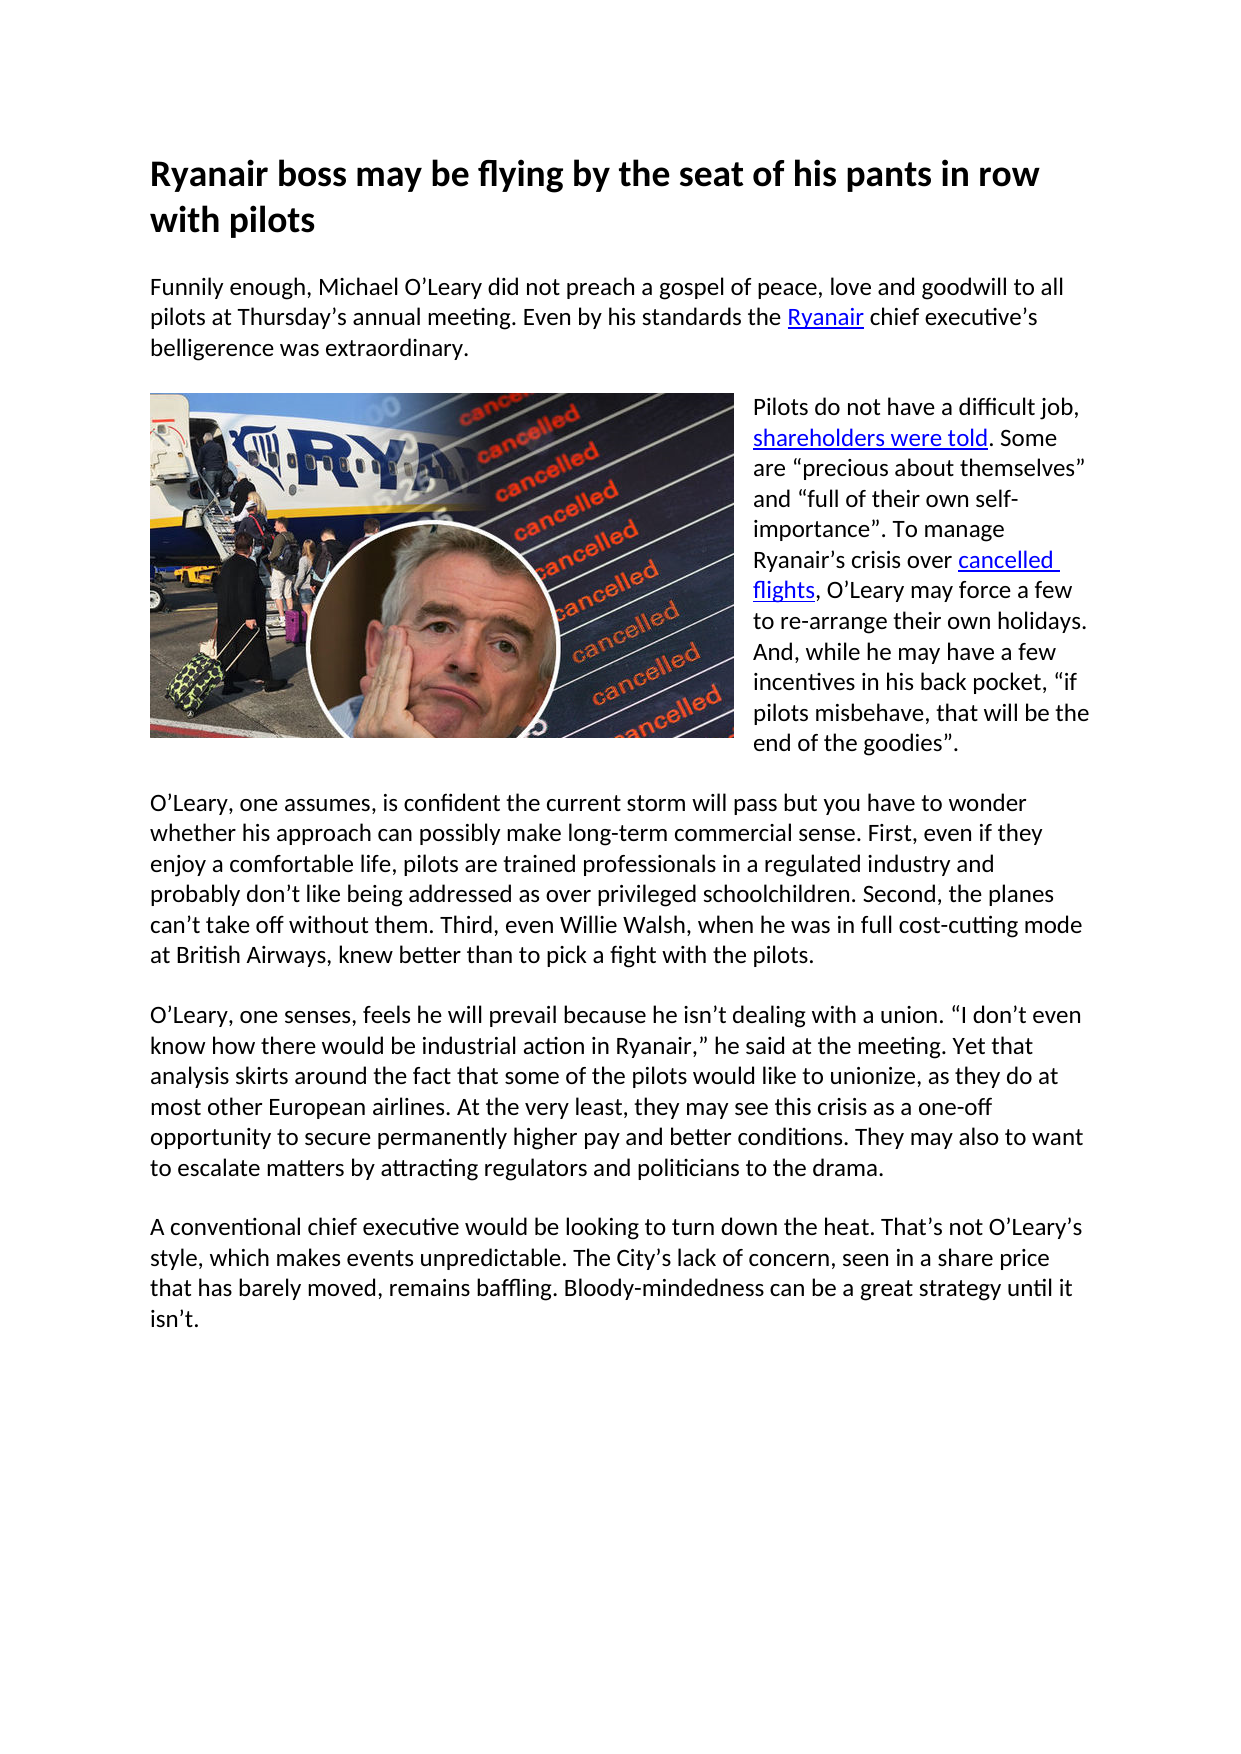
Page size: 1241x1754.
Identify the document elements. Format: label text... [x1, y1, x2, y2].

text Ryanair boss may be flying by the seat of his pants in row with pilots [150, 150, 1090, 242]
picture [150, 393, 734, 738]
text A conventional chief executive would be looking to turn down the heat. That’s not O’Leary’s style, which makes events unpredictable. The City’s lack of concern, seen in a share price that has barely moved, remains baffling. Bloody-mindedness can be a great strategy until it isn’t. [150, 1212, 1090, 1334]
text Funnily enough, Michael O’Leary did not preach a gospel of peace, love and goodwill to all pilots at Thursday’s annual meeting. Even by his standards the Ryanair chief executive’s belligerence was extraordinary. [150, 271, 1090, 362]
text O’Leary, one senses, feels he will prevail because he isn’t dealing with a union. “I don’t even know how there would be industrial action in Ryanair,” he said at the meeting. Yet that analysis skirts around the fact that some of the pilots would like to unionize, as they do at most other European airlines. At the very least, they may see this crisis as a one-off opportunity to secure permanently higher pay and better conditions. They may also to want to escalate matters by attracting regulators and politicians to the drama. [150, 999, 1090, 1182]
text O’Leary, one assumes, is confident the current storm will pass but you have to wonder whether his approach can possibly make long-term commercial sense. First, even if they enjoy a comfortable life, pilots are trained professionals in a regulated industry and probably don’t like being addressed as over privileged schoolchildren. Second, the planes can’t take off without them. Third, even Willie Walsh, when he was in full cost-cutting mode at British Airways, knew better than to pick a fight with the pilots. [150, 787, 1090, 970]
